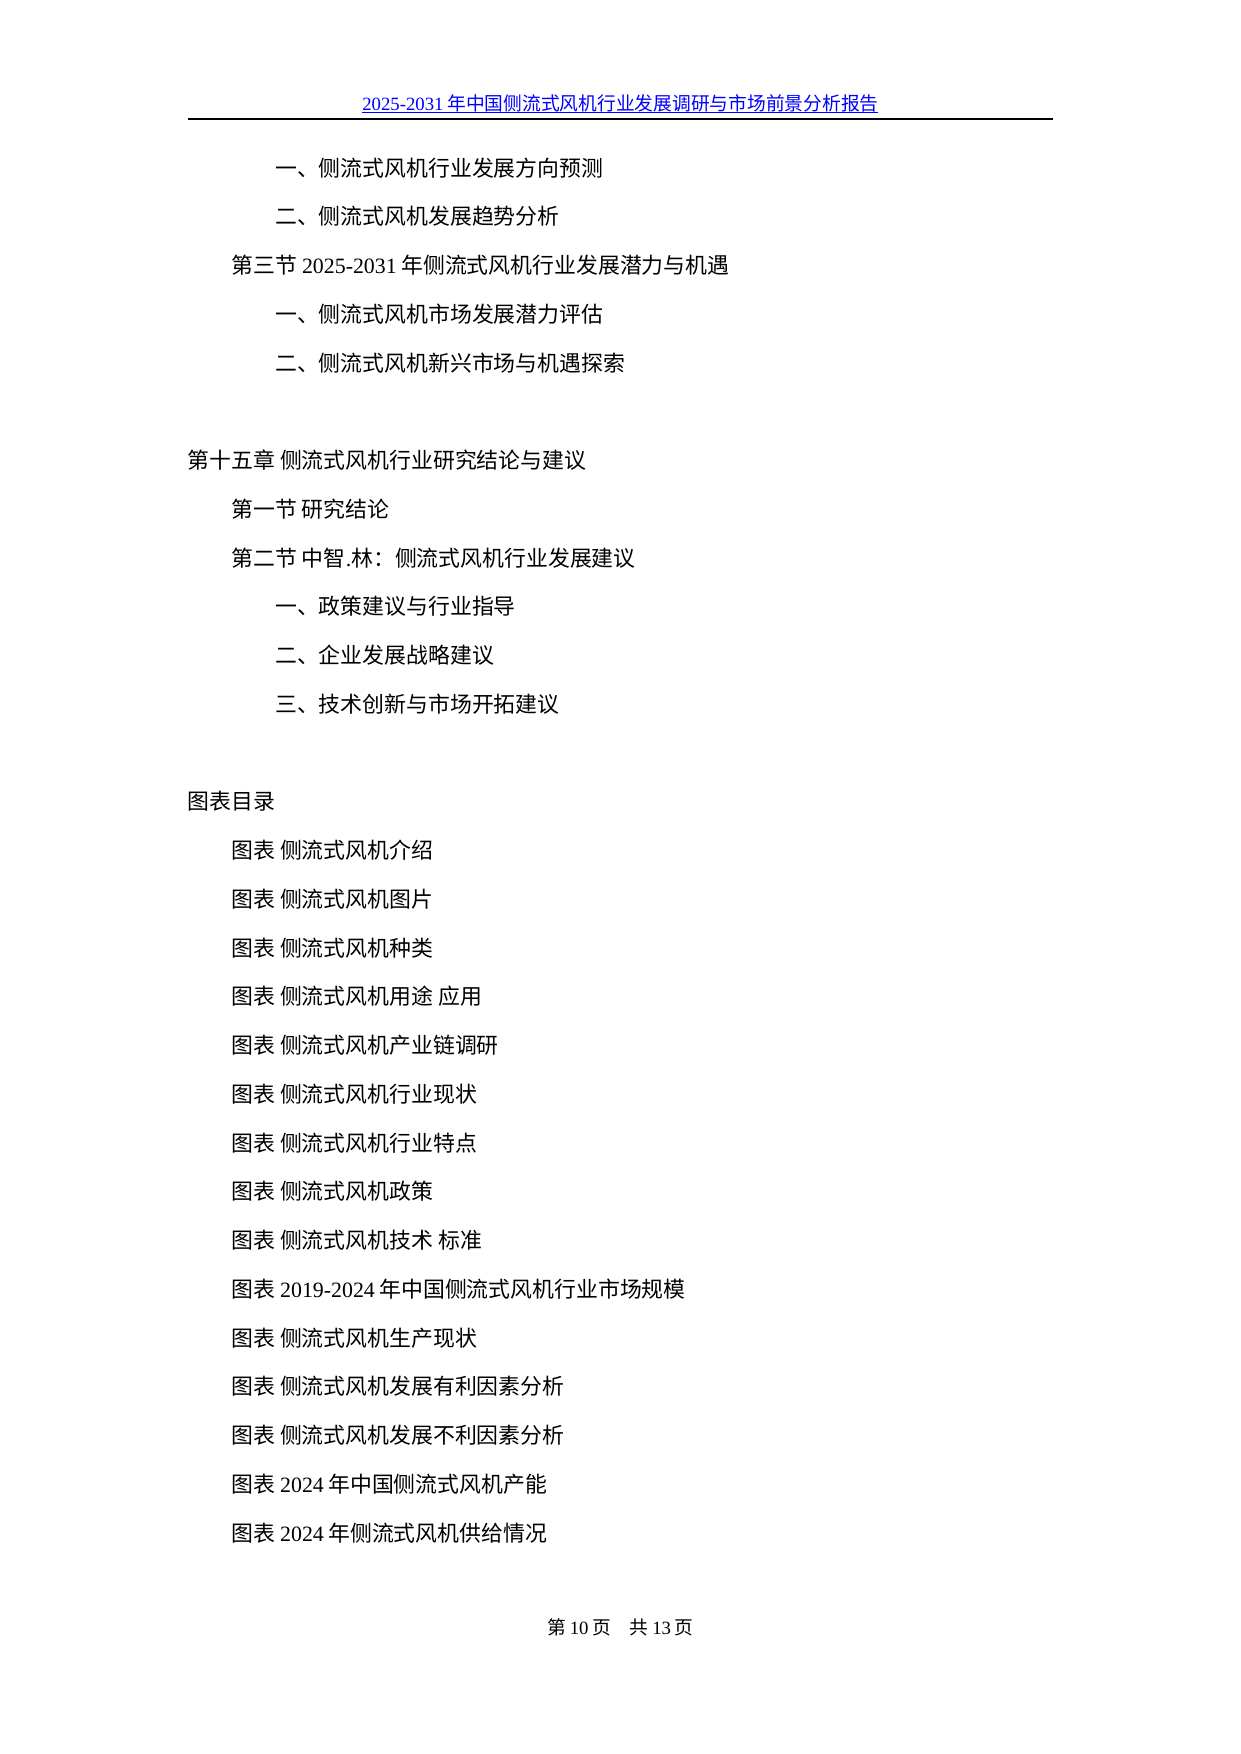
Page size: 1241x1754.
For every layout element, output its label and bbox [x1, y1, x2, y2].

text [187, 150, 1053, 1548]
